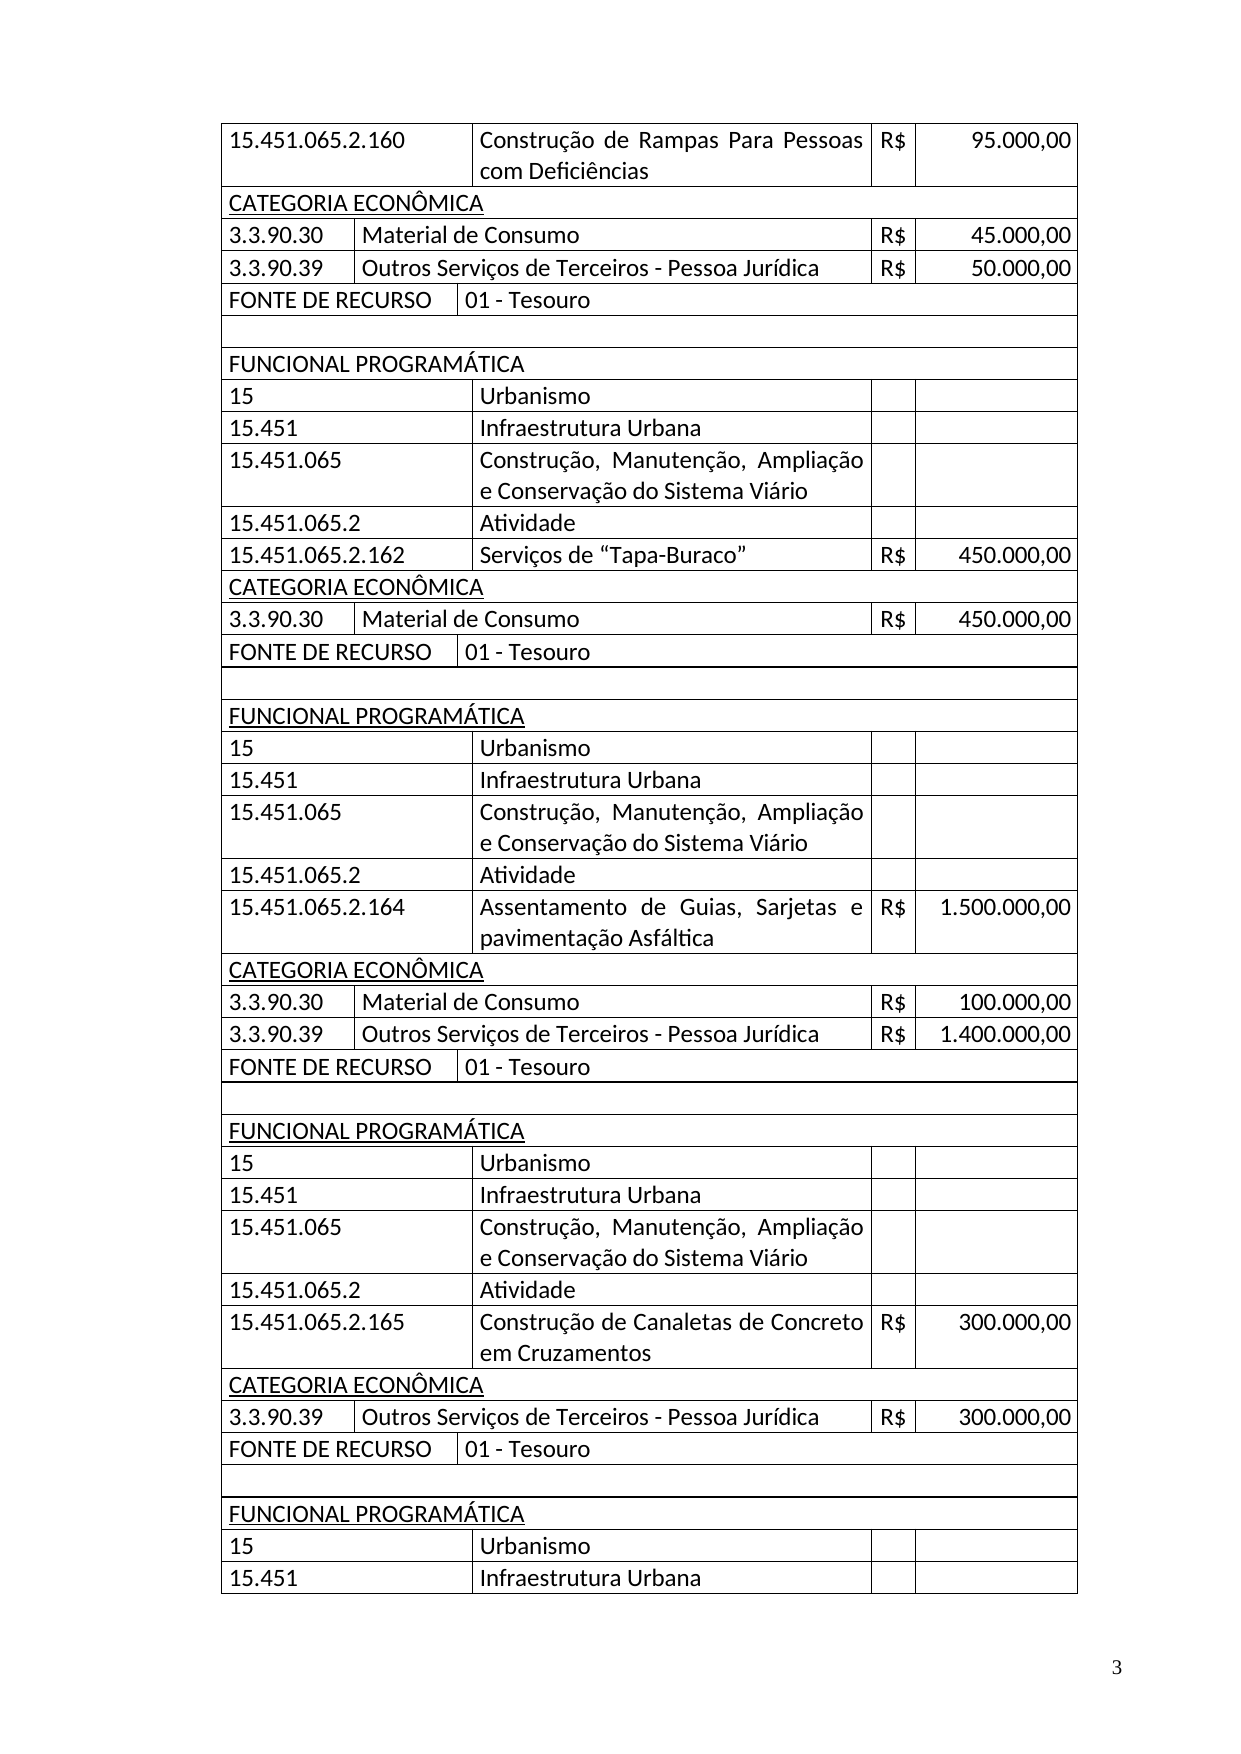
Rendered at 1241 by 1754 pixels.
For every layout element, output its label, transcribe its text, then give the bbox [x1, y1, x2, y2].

table_cell 15.451.065.2.160 [222, 124, 472, 186]
table_cell [872, 380, 915, 411]
table_cell R$ [872, 891, 915, 953]
table_cell [916, 1562, 1077, 1593]
table_cell 15.451 [222, 764, 472, 795]
table_cell R$ [872, 986, 915, 1017]
table_cell R$ [872, 603, 915, 634]
table_cell Urbanismo [473, 1530, 871, 1561]
table_cell 15.451.065.2 [222, 1274, 472, 1305]
table_cell FONTE DE RECURSO [222, 1433, 457, 1464]
table_cell R$ [872, 251, 915, 282]
table_cell 3.3.90.30 [222, 986, 354, 1017]
table_cell Serviços de “Tapa-Buraco” [473, 539, 871, 570]
table_cell 15 [222, 1147, 472, 1178]
table_cell 3.3.90.39 [222, 1018, 354, 1049]
table_cell 3.3.90.39 [222, 251, 354, 282]
table_cell 15.451.065.2 [222, 859, 472, 890]
table_cell [916, 412, 1077, 443]
table_cell 1.400.000,00 [916, 1018, 1077, 1049]
table_cell Construção, Manutenção, Ampliação e Conservação do Sistema Viário [473, 444, 871, 506]
table_cell CATEGORIA ECONÔMICA [222, 954, 1077, 985]
table_cell [872, 412, 915, 443]
table_cell 15.451.065.2.165 [222, 1306, 472, 1368]
table_cell Construção, Manutenção, Ampliação e Conservação do Sistema Viário [473, 796, 871, 858]
table_cell 15.451.065.2 [222, 507, 472, 538]
table_cell Construção de Rampas Para Pessoas com Deficiências [473, 124, 871, 186]
table_cell 15.451 [222, 1179, 472, 1210]
table_cell Construção de Canaletas de Concreto em Cruzamentos [473, 1306, 871, 1368]
table_cell 15 [222, 1530, 472, 1561]
table_cell 3.3.90.39 [222, 1401, 354, 1432]
table_cell R$ [872, 124, 915, 186]
table_cell 01 - Tesouro [458, 1050, 1077, 1081]
table_cell R$ [872, 1306, 915, 1368]
table_cell CATEGORIA ECONÔMICA [222, 571, 1077, 602]
table_cell [872, 1211, 915, 1273]
table_cell Infraestrutura Urbana [473, 1562, 871, 1593]
table_cell Atividade [473, 859, 871, 890]
table_cell R$ [872, 539, 915, 570]
table_cell [222, 668, 1077, 698]
table_cell [872, 1179, 915, 1210]
table_cell FONTE DE RECURSO [222, 1050, 457, 1081]
table_cell 15.451.065.2.164 [222, 891, 472, 953]
table_cell [916, 732, 1077, 763]
table_cell [872, 507, 915, 538]
table_cell FUNCIONAL PROGRAMÁTICA [222, 1115, 1077, 1146]
table_cell Atividade [473, 1274, 871, 1305]
table_cell Urbanismo [473, 1147, 871, 1178]
table_cell FUNCIONAL PROGRAMÁTICA [222, 1498, 1077, 1528]
table_cell FUNCIONAL PROGRAMÁTICA [222, 700, 1077, 731]
table_cell [872, 732, 915, 763]
table_cell 50.000,00 [916, 251, 1077, 282]
table_cell [916, 1530, 1077, 1561]
table_cell 15.451.065 [222, 444, 472, 506]
table_cell Infraestrutura Urbana [473, 1179, 871, 1210]
table_cell [222, 316, 1077, 347]
table_cell 15 [222, 732, 472, 763]
table_cell Outros Serviços de Terceiros - Pessoa Jurídica [355, 1018, 871, 1049]
table_cell [916, 764, 1077, 795]
table_cell 15.451.065 [222, 796, 472, 858]
table_cell [872, 1530, 915, 1561]
table_cell [872, 1562, 915, 1593]
table_cell [872, 444, 915, 506]
table_cell Outros Serviços de Terceiros - Pessoa Jurídica [355, 251, 871, 282]
table_cell [916, 380, 1077, 411]
table_cell R$ [872, 1401, 915, 1432]
table_cell [916, 1274, 1077, 1305]
table_cell [916, 1147, 1077, 1178]
table_cell 3.3.90.30 [222, 219, 354, 250]
table_cell Outros Serviços de Terceiros - Pessoa Jurídica [355, 1401, 871, 1432]
table_cell 01 - Tesouro [458, 635, 1077, 666]
table_cell [916, 796, 1077, 858]
table_cell Material de Consumo [355, 603, 871, 634]
table_cell 15.451 [222, 1562, 472, 1593]
table_cell Atividade [473, 507, 871, 538]
table_cell FONTE DE RECURSO [222, 635, 457, 666]
table_cell Construção, Manutenção, Ampliação e Conservação do Sistema Viário [473, 1211, 871, 1273]
table_cell 95.000,00 [916, 124, 1077, 186]
table_cell Infraestrutura Urbana [473, 764, 871, 795]
table_cell [872, 1147, 915, 1178]
table_cell 45.000,00 [916, 219, 1077, 250]
table_cell [872, 859, 915, 890]
table_cell [916, 859, 1077, 890]
table_cell [916, 507, 1077, 538]
table_cell 01 - Tesouro [458, 1433, 1077, 1464]
table_cell Urbanismo [473, 380, 871, 411]
table_cell FONTE DE RECURSO [222, 284, 457, 314]
table_cell FUNCIONAL PROGRAMÁTICA [222, 348, 1077, 379]
table_cell 15.451.065.2.162 [222, 539, 472, 570]
table_cell Infraestrutura Urbana [473, 412, 871, 443]
table_cell [872, 796, 915, 858]
table_cell [916, 1211, 1077, 1273]
table_cell [872, 764, 915, 795]
table_cell [872, 1274, 915, 1305]
table_cell R$ [872, 1018, 915, 1049]
table_cell 450.000,00 [916, 539, 1077, 570]
table_cell 100.000,00 [916, 986, 1077, 1017]
table_cell Urbanismo [473, 732, 871, 763]
table_cell Material de Consumo [355, 986, 871, 1017]
table_cell [916, 1179, 1077, 1210]
table_cell [222, 1465, 1077, 1496]
table_cell CATEGORIA ECONÔMICA [222, 187, 1077, 218]
table_cell 450.000,00 [916, 603, 1077, 634]
table_cell 15.451.065 [222, 1211, 472, 1273]
table_cell 15 [222, 380, 472, 411]
table_cell Material de Consumo [355, 219, 871, 250]
table_cell 3.3.90.30 [222, 603, 354, 634]
table_cell 15.451 [222, 412, 472, 443]
table_cell 01 - Tesouro [458, 284, 1077, 314]
table_cell 300.000,00 [916, 1306, 1077, 1368]
table_cell [222, 1083, 1077, 1113]
table_cell 300.000,00 [916, 1401, 1077, 1432]
table_cell R$ [872, 219, 915, 250]
table_cell Assentamento de Guias, Sarjetas e pavimentação Asfáltica [473, 891, 871, 953]
table_cell 1.500.000,00 [916, 891, 1077, 953]
table_cell CATEGORIA ECONÔMICA [222, 1369, 1077, 1400]
table_cell [916, 444, 1077, 506]
